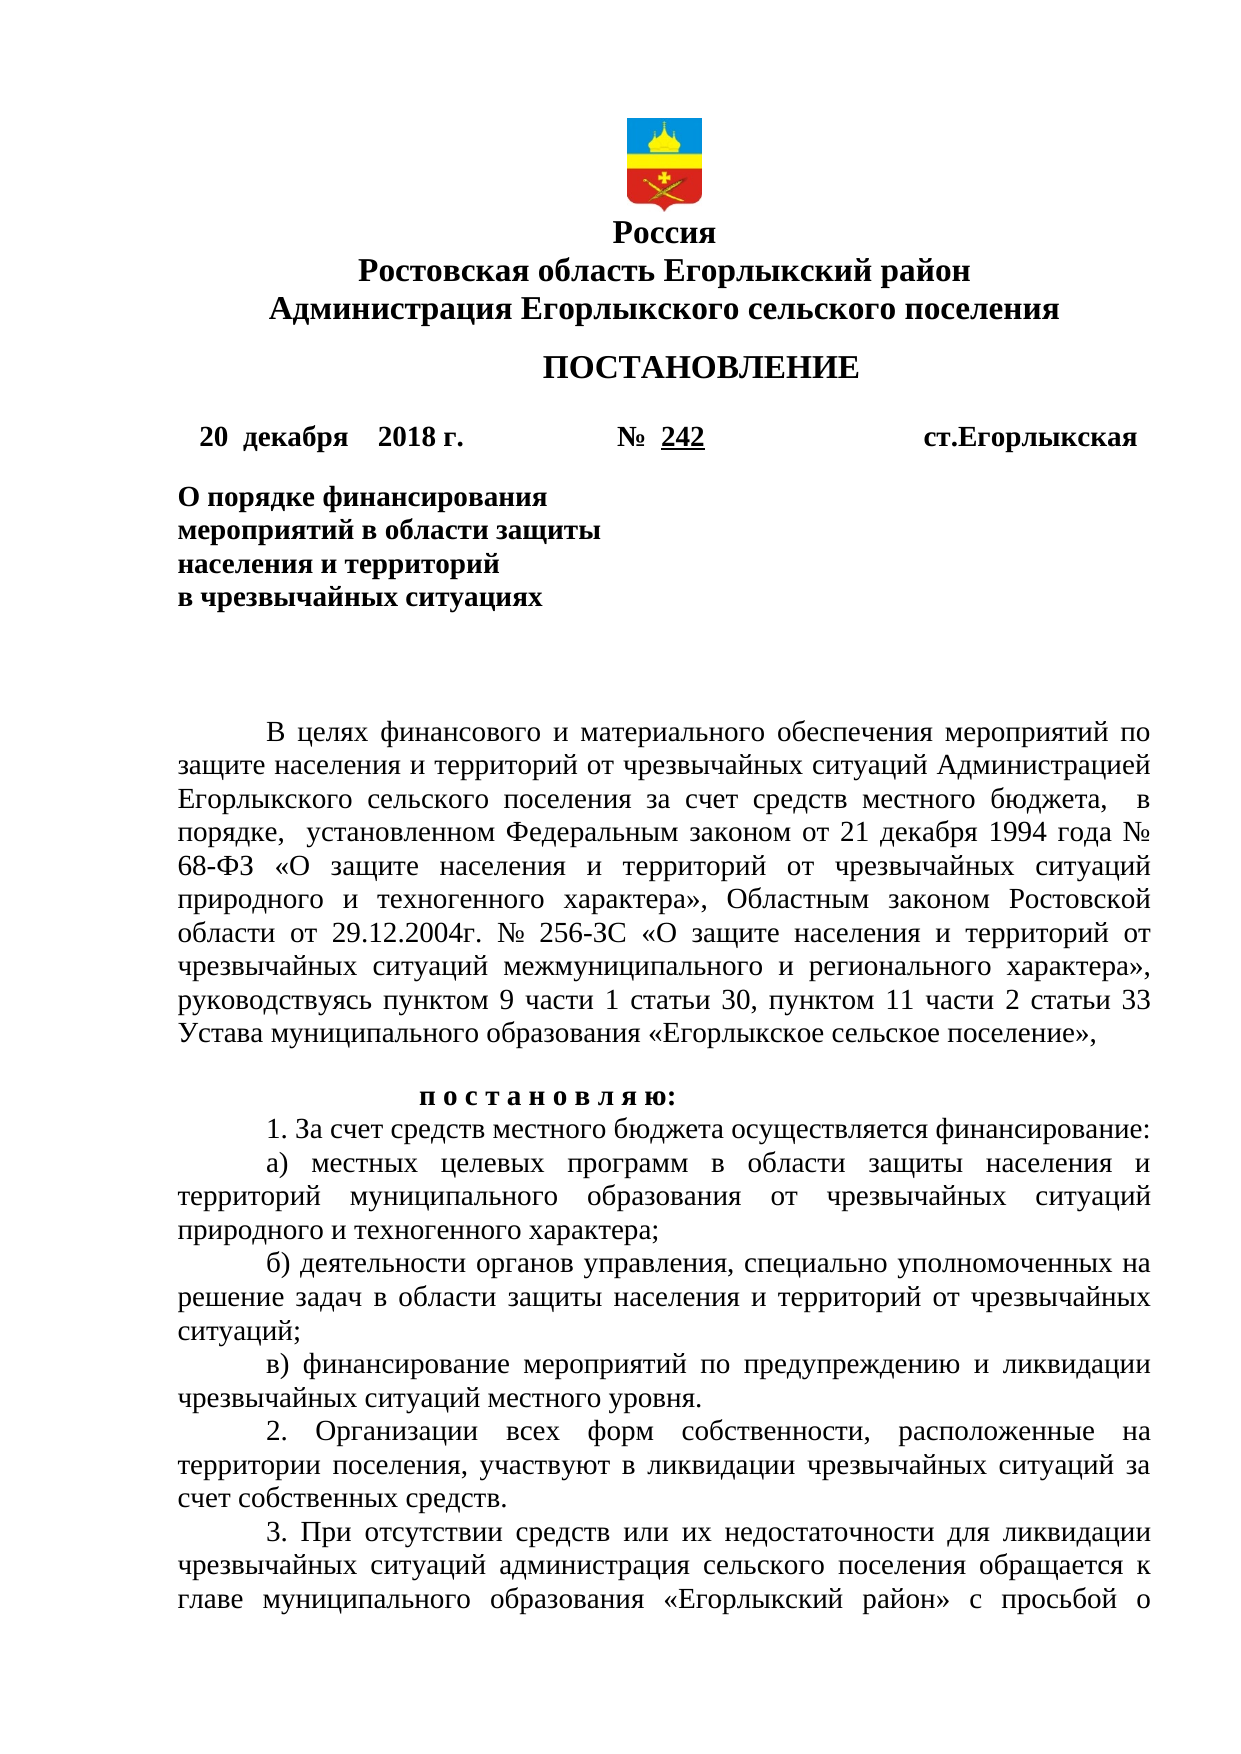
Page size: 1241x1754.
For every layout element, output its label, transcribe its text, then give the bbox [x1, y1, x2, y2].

text населения и территорий [177, 546, 1152, 579]
text 2. Организации всех форм собственности, расположенные на территории поселения, участвуют в ликвидации чрезвычайных ситуаций за счет собственных средств. [177, 1413, 1152, 1514]
text В целях финансового и материального обеспечения мероприятий по защите населения и территорий от чрезвычайных ситуаций Администрацией Егорлыкского сельского поселения за счет средств местного бюджета, в порядке, установленном Федеральным законом от 21 декабря 1994 года № 68-ФЗ «О защите населения и территорий от чрезвычайных ситуаций природного и техногенного характера», Областным законом Ростовской области от 29.12.2004г. № 256-ЗС «О защите населения и территорий от чрезвычайных ситуаций межмуниципального и регионального характера», руководствуясь пунктом 9 части 1 статьи 30, пунктом 11 части 2 статьи 33 Устава муниципального образования «Егорлыкское сельское поселение», [177, 714, 1152, 1049]
text п о с т а н о в л я ю: [177, 1078, 1152, 1111]
text 1. За счет средств местного бюджета осуществляется финансирование: [177, 1111, 1152, 1145]
text мероприятий в области защиты [177, 512, 1152, 546]
text б) деятельности органов управления, специально уполномоченных на решение задач в области защиты населения и территорий от чрезвычайных ситуаций; [177, 1246, 1152, 1346]
text в чрезвычайных ситуациях [177, 579, 1152, 613]
text 20 декабря 2018 г. № 242 ст.Егорлыкская [177, 419, 1152, 453]
text Россия [177, 212, 1152, 250]
text О порядке финансирования [177, 479, 1152, 512]
text Администрация Егорлыкского сельского поселения [177, 288, 1152, 327]
picture [627, 123, 702, 212]
text в) финансирование мероприятий по предупреждению и ликвидации чрезвычайных ситуаций местного уровня. [177, 1346, 1152, 1413]
text ПОСТАНОВЛЕНИЕ [177, 347, 1152, 386]
text Ростовская область Егорлыкский район [177, 250, 1152, 288]
text а) местных целевых программ в области защиты населения и территорий муниципального образования от чрезвычайных ситуаций природного и техногенного характера; [177, 1145, 1152, 1246]
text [177, 1514, 1152, 1614]
